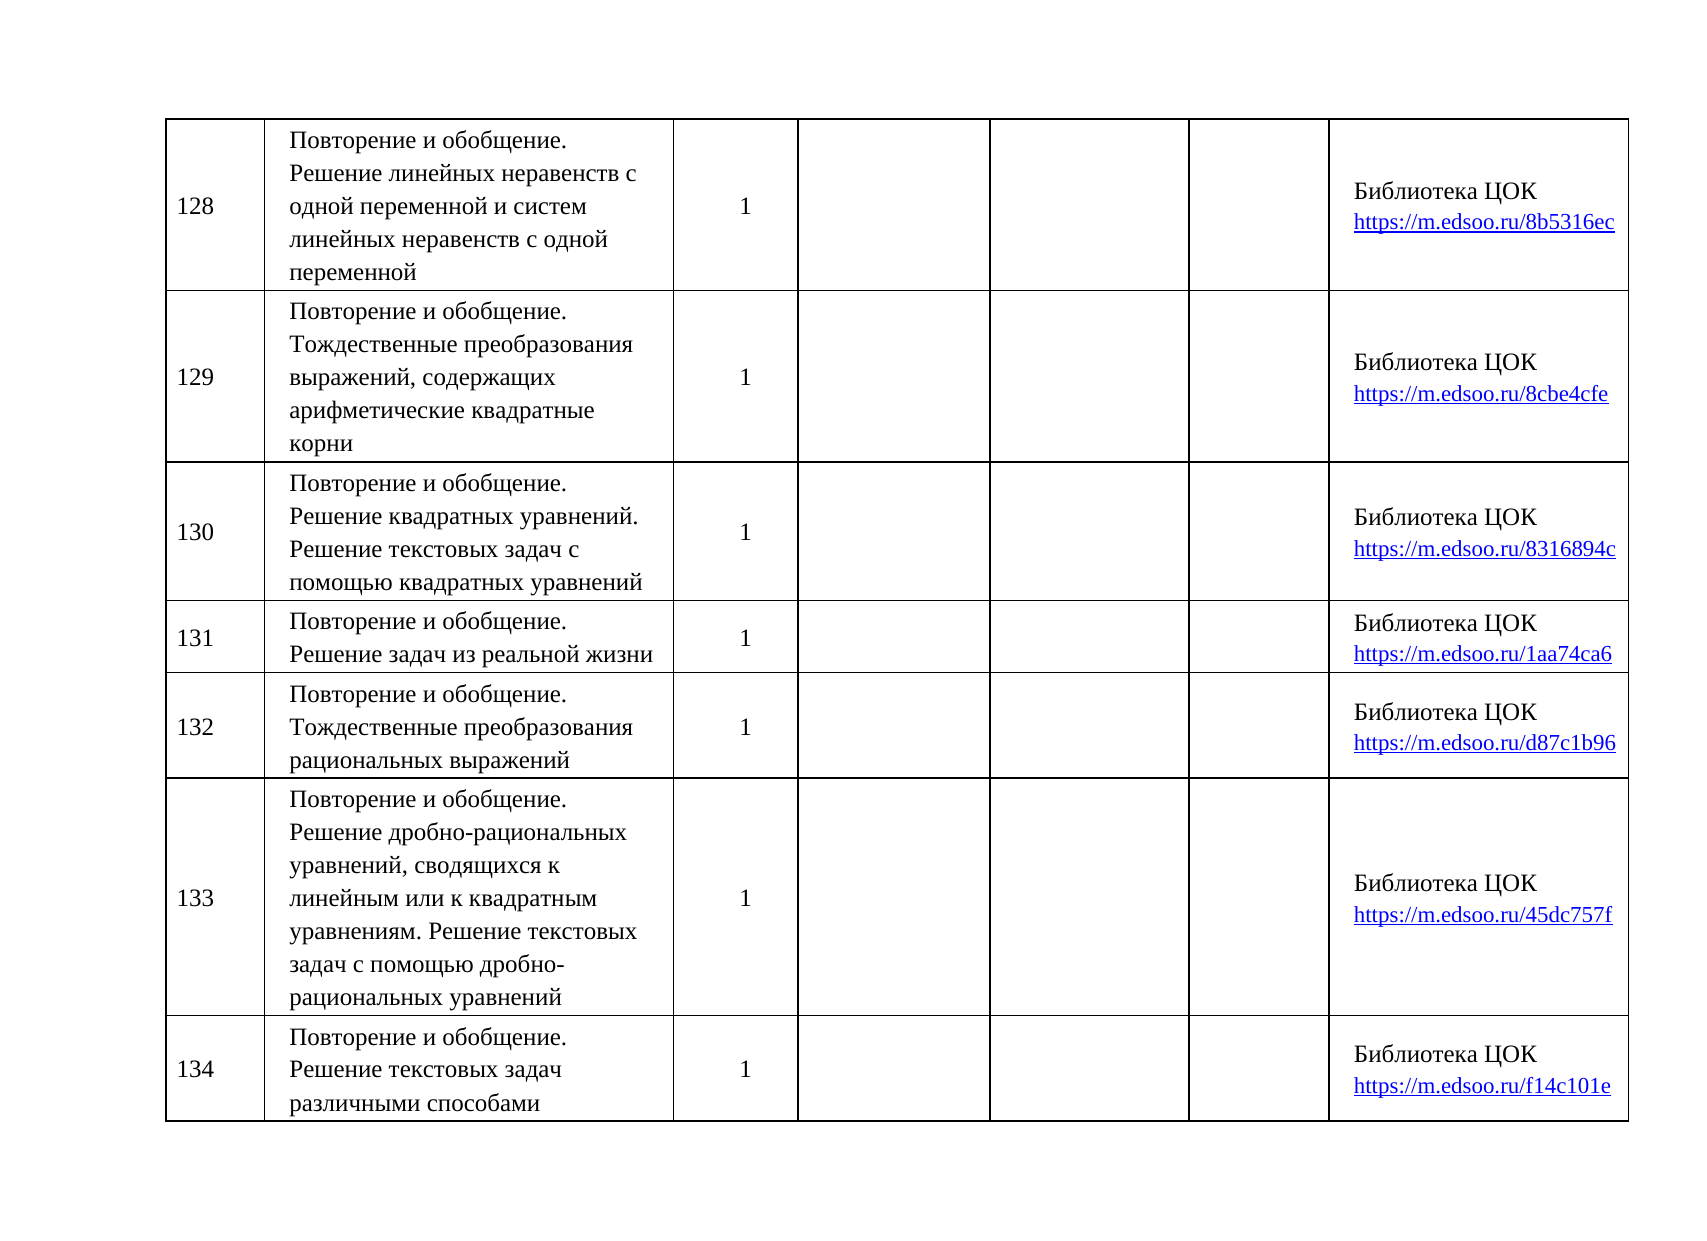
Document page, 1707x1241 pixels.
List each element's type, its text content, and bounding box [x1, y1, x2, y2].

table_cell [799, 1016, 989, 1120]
table_cell [1190, 291, 1328, 461]
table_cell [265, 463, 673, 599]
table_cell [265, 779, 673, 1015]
table_cell Повторение и обобщение. Тождественные преобразования выражений, содержащих арифметические квадратные корни [265, 291, 673, 461]
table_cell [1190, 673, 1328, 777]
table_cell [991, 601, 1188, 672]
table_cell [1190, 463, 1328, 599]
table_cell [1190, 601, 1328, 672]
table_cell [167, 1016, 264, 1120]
table_cell [799, 120, 989, 289]
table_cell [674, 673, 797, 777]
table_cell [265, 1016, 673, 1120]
table_cell 1 [674, 120, 797, 289]
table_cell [265, 120, 673, 289]
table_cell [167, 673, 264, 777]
table_cell [991, 291, 1188, 461]
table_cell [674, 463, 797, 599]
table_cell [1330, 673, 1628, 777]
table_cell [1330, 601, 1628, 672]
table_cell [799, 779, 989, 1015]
table_cell 128 [167, 120, 264, 289]
table_cell 129 [167, 291, 264, 461]
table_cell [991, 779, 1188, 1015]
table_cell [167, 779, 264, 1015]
table_cell Библиотека ЦОК https://m.edsoo.ru/8b5316ec [1330, 120, 1628, 289]
table_cell 130 [167, 463, 264, 599]
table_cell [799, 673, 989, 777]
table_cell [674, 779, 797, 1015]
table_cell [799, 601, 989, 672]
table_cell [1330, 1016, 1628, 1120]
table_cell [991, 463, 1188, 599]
table_cell [991, 120, 1188, 289]
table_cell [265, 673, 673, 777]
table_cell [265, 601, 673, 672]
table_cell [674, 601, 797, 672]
table_cell [1190, 120, 1328, 289]
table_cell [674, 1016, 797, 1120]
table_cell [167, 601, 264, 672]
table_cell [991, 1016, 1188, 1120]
table_cell 1 [674, 291, 797, 461]
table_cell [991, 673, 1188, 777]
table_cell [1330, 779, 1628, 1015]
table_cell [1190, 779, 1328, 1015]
table_cell [799, 291, 989, 461]
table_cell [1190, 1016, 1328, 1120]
table_cell Библиотека ЦОК https://m.edsoo.ru/8cbe4cfe [1330, 291, 1628, 461]
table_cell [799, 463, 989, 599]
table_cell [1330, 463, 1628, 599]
